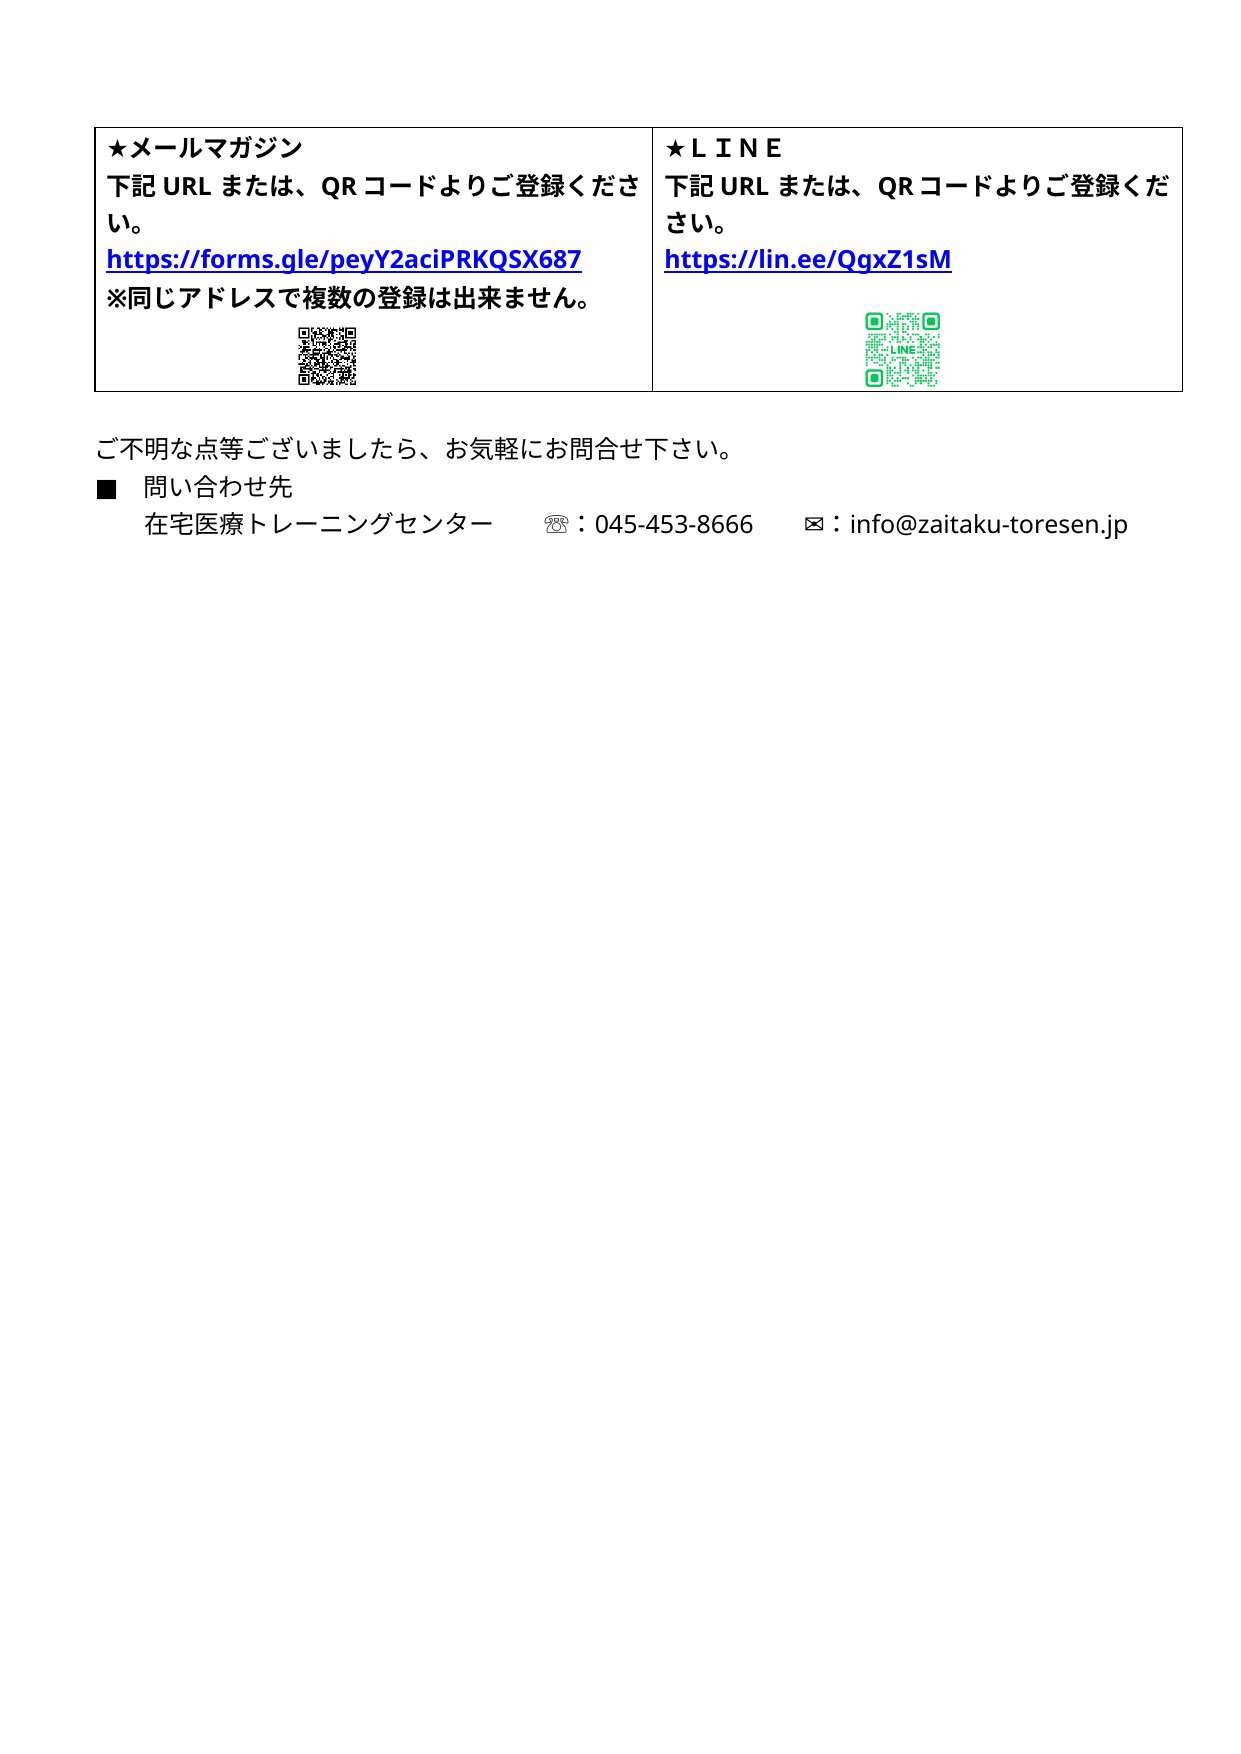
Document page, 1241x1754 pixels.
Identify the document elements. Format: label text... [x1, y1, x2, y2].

table_header ★メールマガジン 下記URL または、QRコードよりご登録ください。 https://forms.gle/peyY2aciPRKQSX687 ※同じアドレスで複数の登録は出来ません。 [96, 128, 652, 391]
text 在宅医療トレーニングセンター ☏：045-453-8666 ✉：info@zaitaku-toresen.jp [94, 504, 1146, 542]
table_header ★ＬＩＮＥ 下記URL または、QRコードよりご登録ください。 https://lin.ee/QgxZ1sM [653, 128, 1182, 391]
text ■ 問い合わせ先 [94, 467, 1146, 504]
picture [292, 322, 362, 391]
picture [861, 308, 944, 391]
text ご不明な点等ございましたら、お気軽にお問合せ下さい。 [94, 429, 1146, 467]
